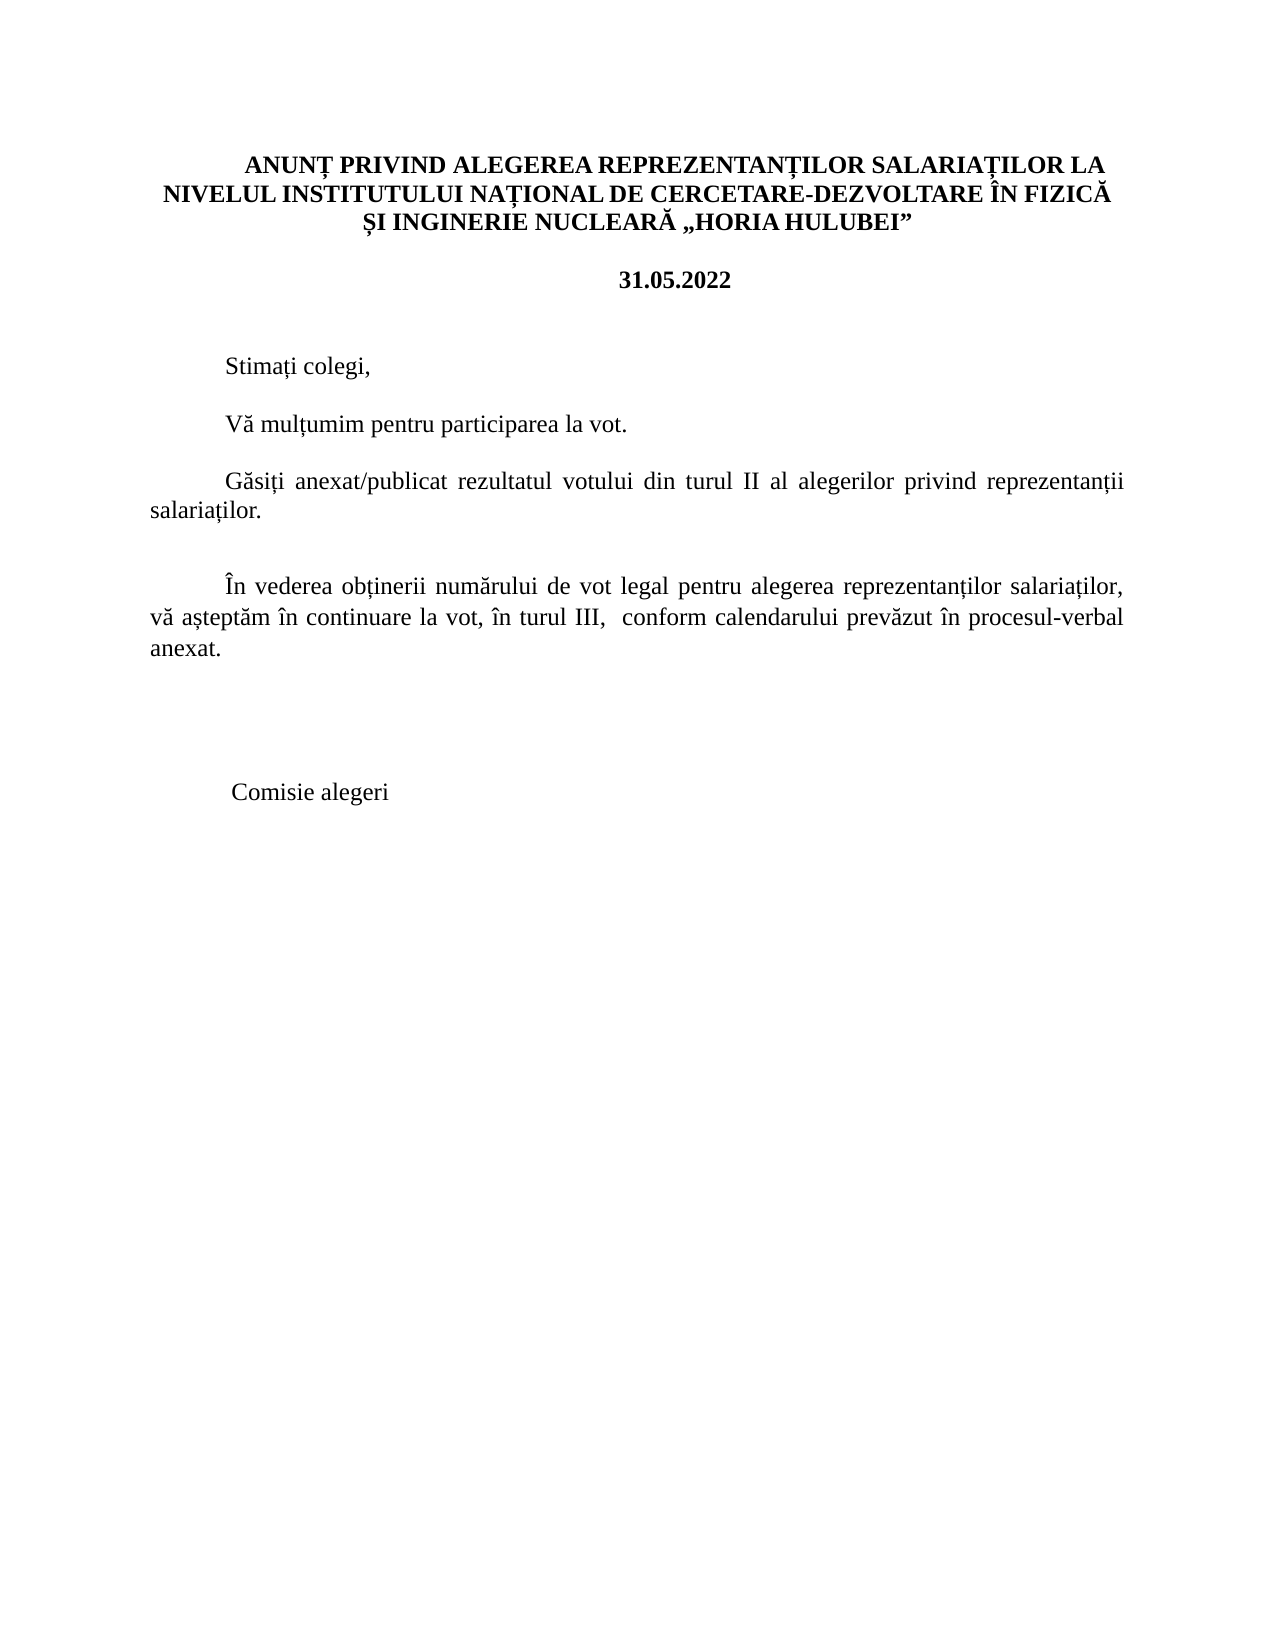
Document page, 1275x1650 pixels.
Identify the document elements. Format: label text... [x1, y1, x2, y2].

text Vă mulțumim pentru participarea la vot. [150, 409, 1125, 437]
text 31.05.2022 [150, 265, 1125, 294]
text Comisie alegeri [150, 777, 1125, 805]
text ANUNȚ PRIVIND ALEGEREA REPREZENTANȚILOR SALARIAȚILOR LA NIVELUL INSTITUTULUI NAȚIONAL DE CERCETARE-DEZVOLTARE ÎN FIZICĂ ȘI INGINERIE NUCLEARĂ „HORIA HULUBEI” [150, 150, 1125, 236]
text În vederea obținerii numărului de vot legal pentru alegerea reprezentanților salariaților, vă așteptăm în continuare la vot, în turul III, conform calendarului prevăzut în procesul-verbal anexat. [150, 571, 1125, 662]
text Stimați colegi, [150, 351, 1125, 380]
text Găsiți anexat/publicat rezultatul votului din turul II al alegerilor privind reprezentanții salariaților. [150, 466, 1125, 524]
